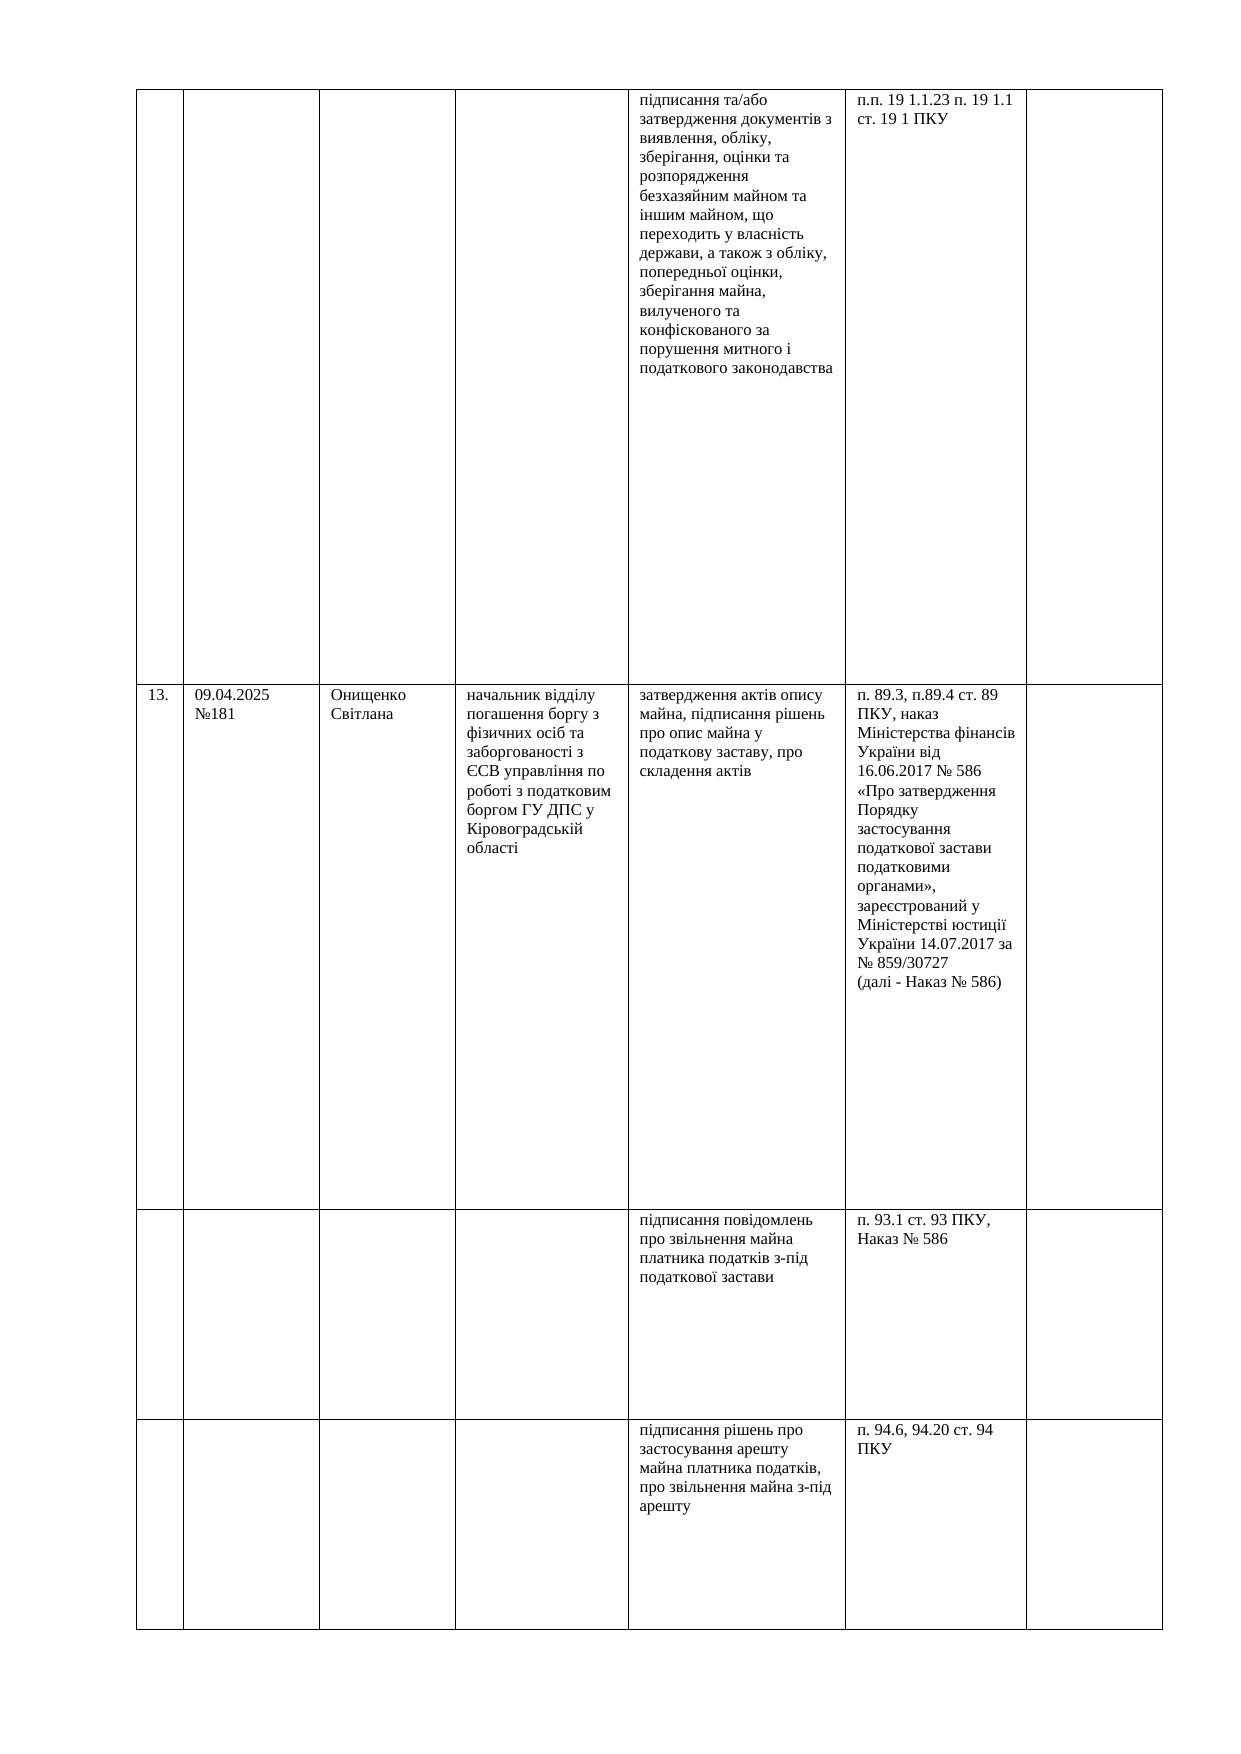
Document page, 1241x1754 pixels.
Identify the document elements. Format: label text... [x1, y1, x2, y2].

table_cell [137, 1420, 183, 1628]
table_cell [320, 1210, 455, 1418]
table_cell [1027, 685, 1162, 1208]
table_cell [184, 90, 319, 683]
table_cell [320, 1420, 455, 1628]
table_cell затвердження актів опису майна, підписання рішень про опис майна у податкову заставу, про складення актів [629, 685, 845, 1208]
table_cell [1027, 1210, 1162, 1418]
table_cell п.п. 19 1.1.23 п. 19 1.1 ст. 19 1 ПКУ [846, 90, 1026, 683]
table_cell начальник відділу погашення боргу з фізичних осіб та заборгованості з ЄСВ управління по роботі з податковим боргом ГУ ДПС у Кіровоградській області [456, 685, 628, 1208]
table_cell [320, 90, 455, 683]
table_cell [456, 1210, 628, 1418]
table_cell [1027, 90, 1162, 683]
table_cell [184, 1210, 319, 1418]
table_cell [184, 1420, 319, 1628]
table_cell підписання рішень про застосування арешту майна платника податків, про звільнення майна з-під арешту [629, 1420, 845, 1628]
table_cell п. 89.3, п.89.4 ст. 89 ПКУ, наказ Міністерства фінансів України від 16.06.2017 № 586 «Про затвердження Порядку застосування податкової застави податковими органами», зареєстрований у Міністерстві юстиції України 14.07.2017 за № 859/30727 (далі - Наказ № 586) [846, 685, 1026, 1208]
table_cell [456, 90, 628, 683]
table_cell п. 94.6, 94.20 ст. 94 ПКУ [846, 1420, 1026, 1628]
table_cell підписання повідомлень про звільнення майна платника податків з-під податкової застави [629, 1210, 845, 1418]
table_cell [1027, 1420, 1162, 1628]
table_cell [137, 90, 183, 683]
table_cell Онищенко Світлана [320, 685, 455, 1208]
table_cell 13. [137, 685, 183, 1208]
table_cell п. 93.1 ст. 93 ПКУ, Наказ № 586 [846, 1210, 1026, 1418]
table_cell 09.04.2025 №181 [184, 685, 319, 1208]
table_cell підписання та/або затвердження документів з виявлення, обліку, зберігання, оцінки та розпорядження безхазяйним майном та іншим майном, що переходить у власність держави, а також з обліку, попередньої оцінки, зберігання майна, вилученого та конфіскованого за порушення митного і податкового законодавства [629, 90, 845, 683]
table_cell [137, 1210, 183, 1418]
table_cell [456, 1420, 628, 1628]
